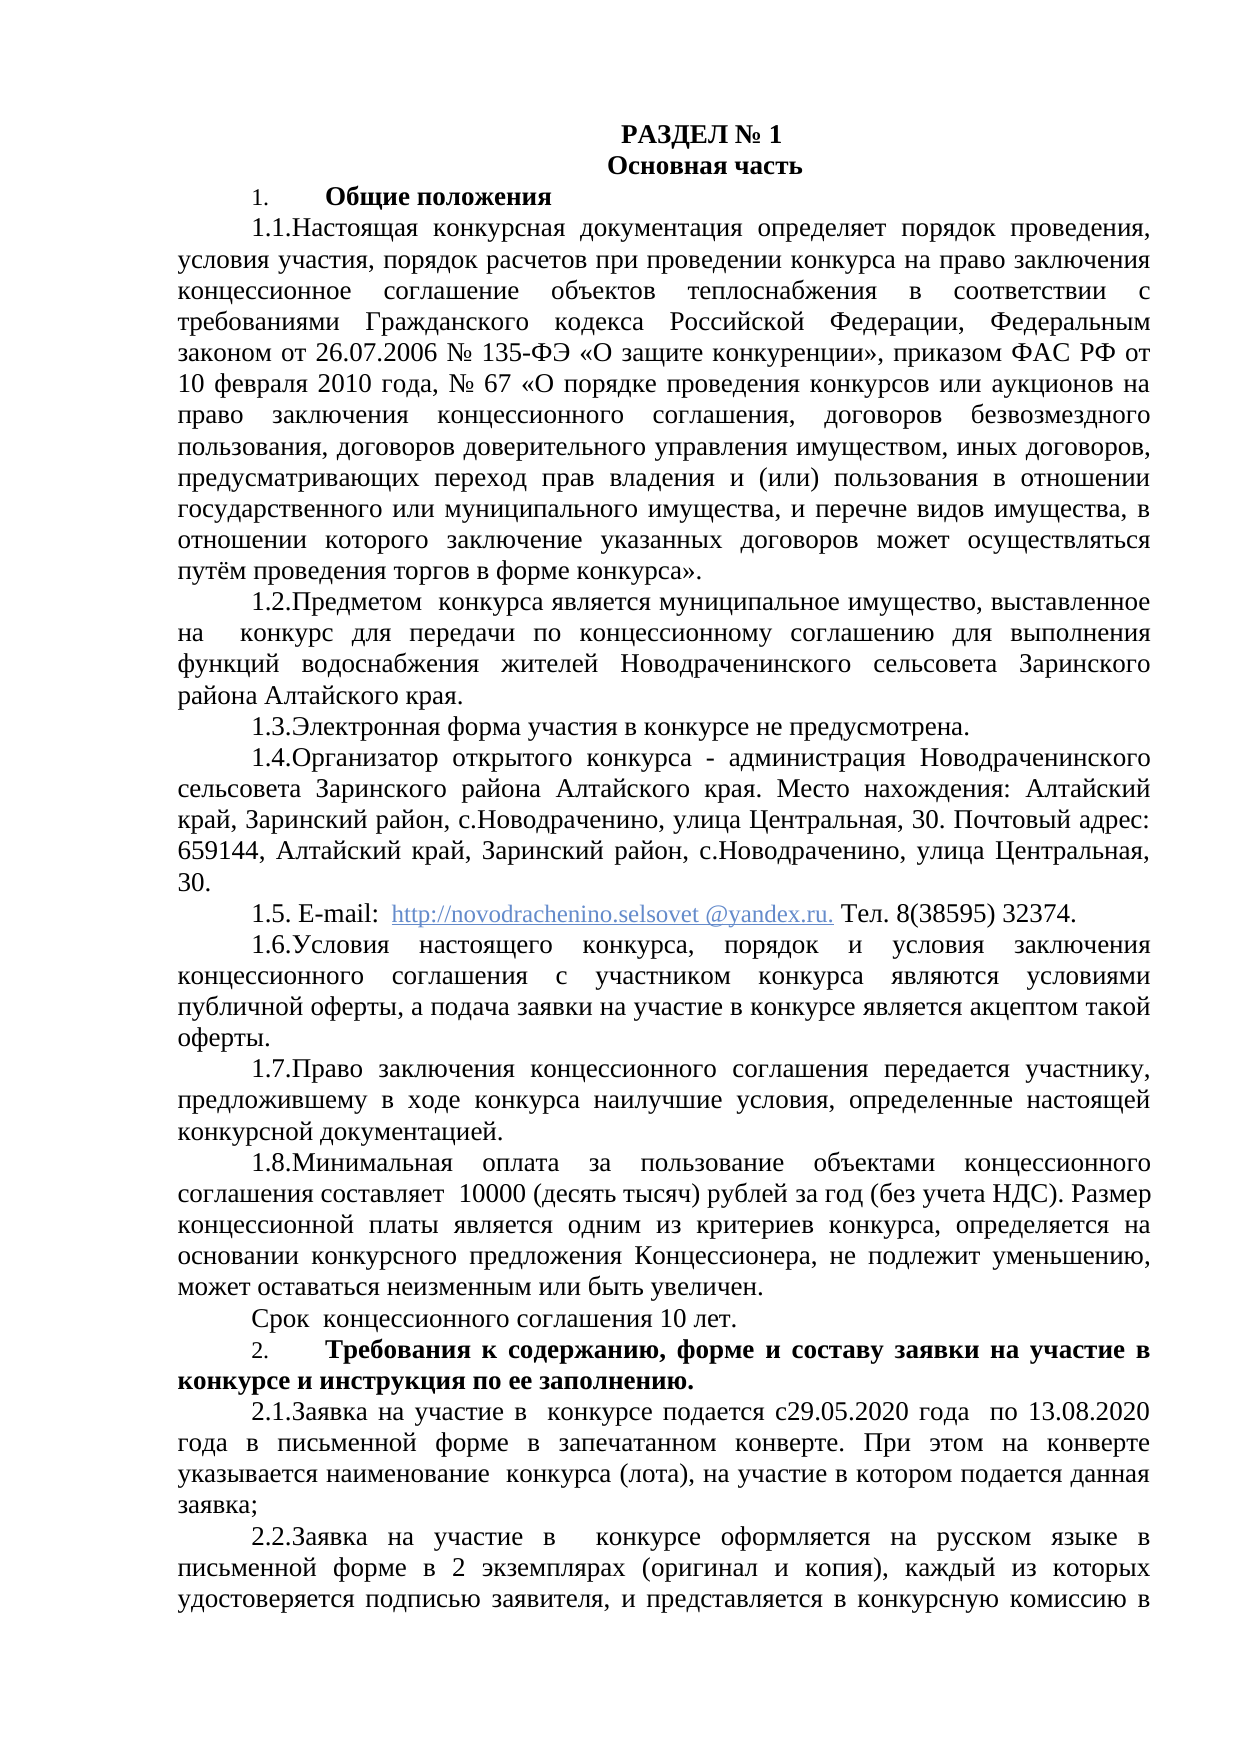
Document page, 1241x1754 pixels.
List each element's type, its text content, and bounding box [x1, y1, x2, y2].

text 1.4.Организатор открытого конкурса - администрация Новодраченинского сельсовета Заринского района Алтайского края. Место нахождения: Алтайский край, Заринский район, с.Новодраченино, улица Центральная, 30. Почтовый адрес: 659144, Алтайский край, Заринский район, с.Новодраченино, улица Центральная, 30. [177, 741, 1152, 897]
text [177, 1520, 1152, 1613]
text 1.7.Право заключения концессионного соглашения передается участнику, предложившему в ходе конкурса наилучшие условия, определенные настоящей конкурсной документацией. [177, 1052, 1152, 1146]
text 1.3.Электронная форма участия в конкурсе не предусмотрена. [177, 710, 1152, 741]
list Требования к содержанию, форме и составу заявки на участие в конкурсе и инструкция по ее заполнению. [177, 1333, 1152, 1395]
text 1.8.Минимальная оплата за пользование объектами концессионного соглашения составляет 10000 (десять тысяч) рублей за год (без учета НДС). Размер концессионной платы является одним из критериев конкурса, определяется на основании конкурсного предложения Концессионера, не подлежит уменьшению, может оставаться неизменным или быть увеличен. [177, 1146, 1152, 1302]
text 1.6.Условия настоящего конкурса, порядок и условия заключения концессионного соглашения с участником конкурса являются условиями публичной оферты, а подача заявки на участие в конкурсе является акцептом такой оферты. [177, 928, 1152, 1052]
text Срок концессионного соглашения 10 лет. [251, 1302, 1152, 1333]
text 2.1.Заявка на участие в конкурсе подается с29.05.2020 года по 13.08.2020 года в письменной форме в запечатанном конверте. При этом на конверте указывается наименование конкурса (лота), на участие в котором подается данная заявка; [177, 1395, 1152, 1520]
text РАЗДЕЛ № 1 [177, 118, 1152, 149]
text Основная часть [177, 149, 1152, 180]
text 1.1.Настоящая конкурсная документация определяет порядок проведения, условия участия, порядок расчетов при проведении конкурса на право заключения концессионное соглашение объектов теплоснабжения в соответствии с требованиями Гражданского кодекса Российской Федерации, Федеральным законом от 26.07.2006 № 135-ФЭ «О защите конкуренции», приказом ФАС РФ от 10 февраля 2010 года, № 67 «О порядке проведения конкурсов или аукционов на право заключения концессионного соглашения, договоров безвозмездного пользования, договоров доверительного управления имуществом, иных договоров, предусматривающих переход прав владения и (или) пользования в отношении государственного или муниципального имущества, и перечне видов имущества, в отношении которого заключение указанных договоров может осуществляться путём проведения торгов в форме конкурса». [177, 212, 1152, 585]
list Общие положения [177, 180, 1152, 212]
text 1.5. E-mail: http://novodrachenino.selsovet @yandex.ru. Тел. 8(38595) 32374. [177, 897, 1152, 928]
text 1.2.Предметом конкурса является муниципальное имущество, выставленное на конкурс для передачи по концессионному соглашению для выполнения функций водоснабжения жителей Новодраченинского сельсовета Заринского района Алтайского края. [177, 585, 1152, 710]
